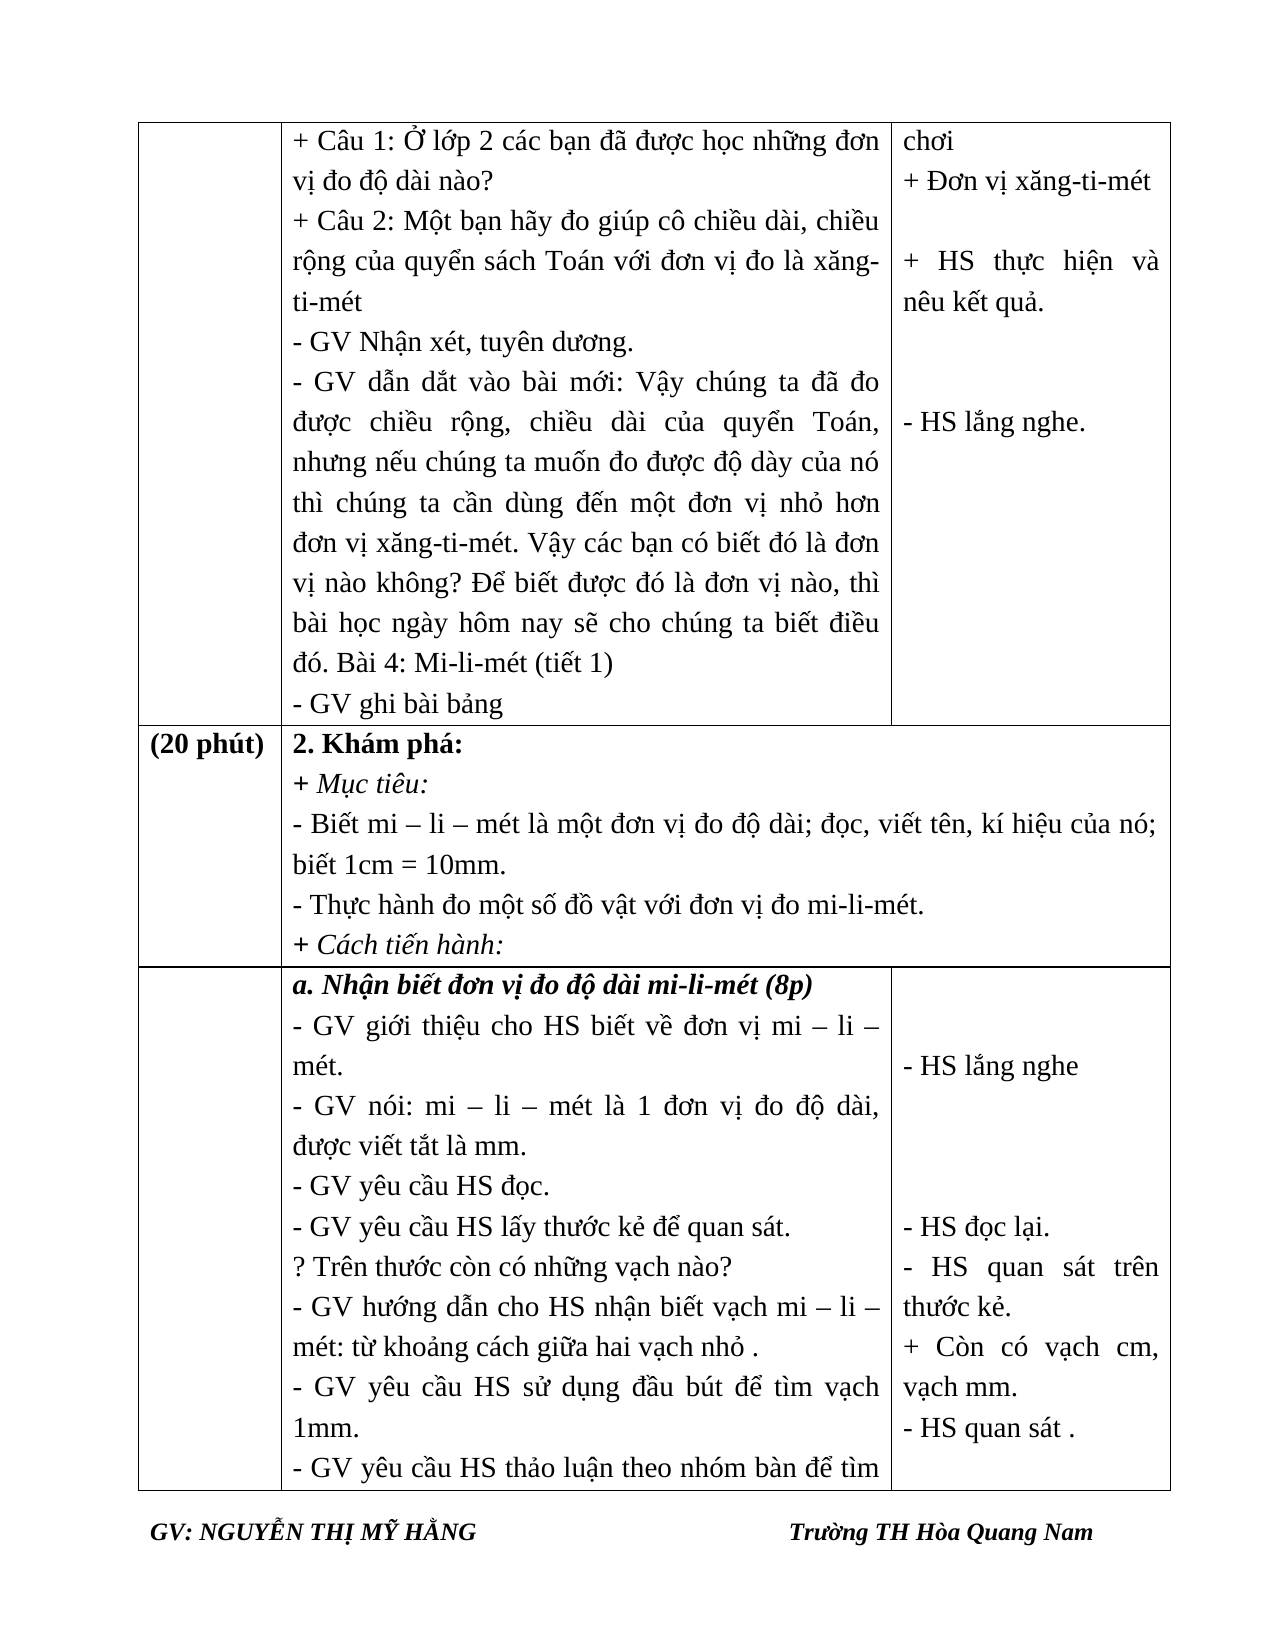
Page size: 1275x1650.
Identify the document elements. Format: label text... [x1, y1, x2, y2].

table_cell [139, 123, 281, 725]
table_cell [892, 123, 1170, 725]
table_cell (20 phút) [139, 726, 281, 966]
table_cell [892, 968, 1170, 1490]
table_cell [282, 123, 891, 725]
table_cell 2. Khám phá: + Mục tiêu: - Biết mi – li – mét là một đơn vị đo độ dài; đọc, viết tên, kí hiệu của nó; biết 1cm = 10mm. - Thực hành đo một số đồ vật với đơn vị đo mi-li-mét. + Cách tiến hành: [282, 726, 1170, 966]
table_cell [282, 968, 891, 1490]
table_cell [139, 968, 281, 1490]
